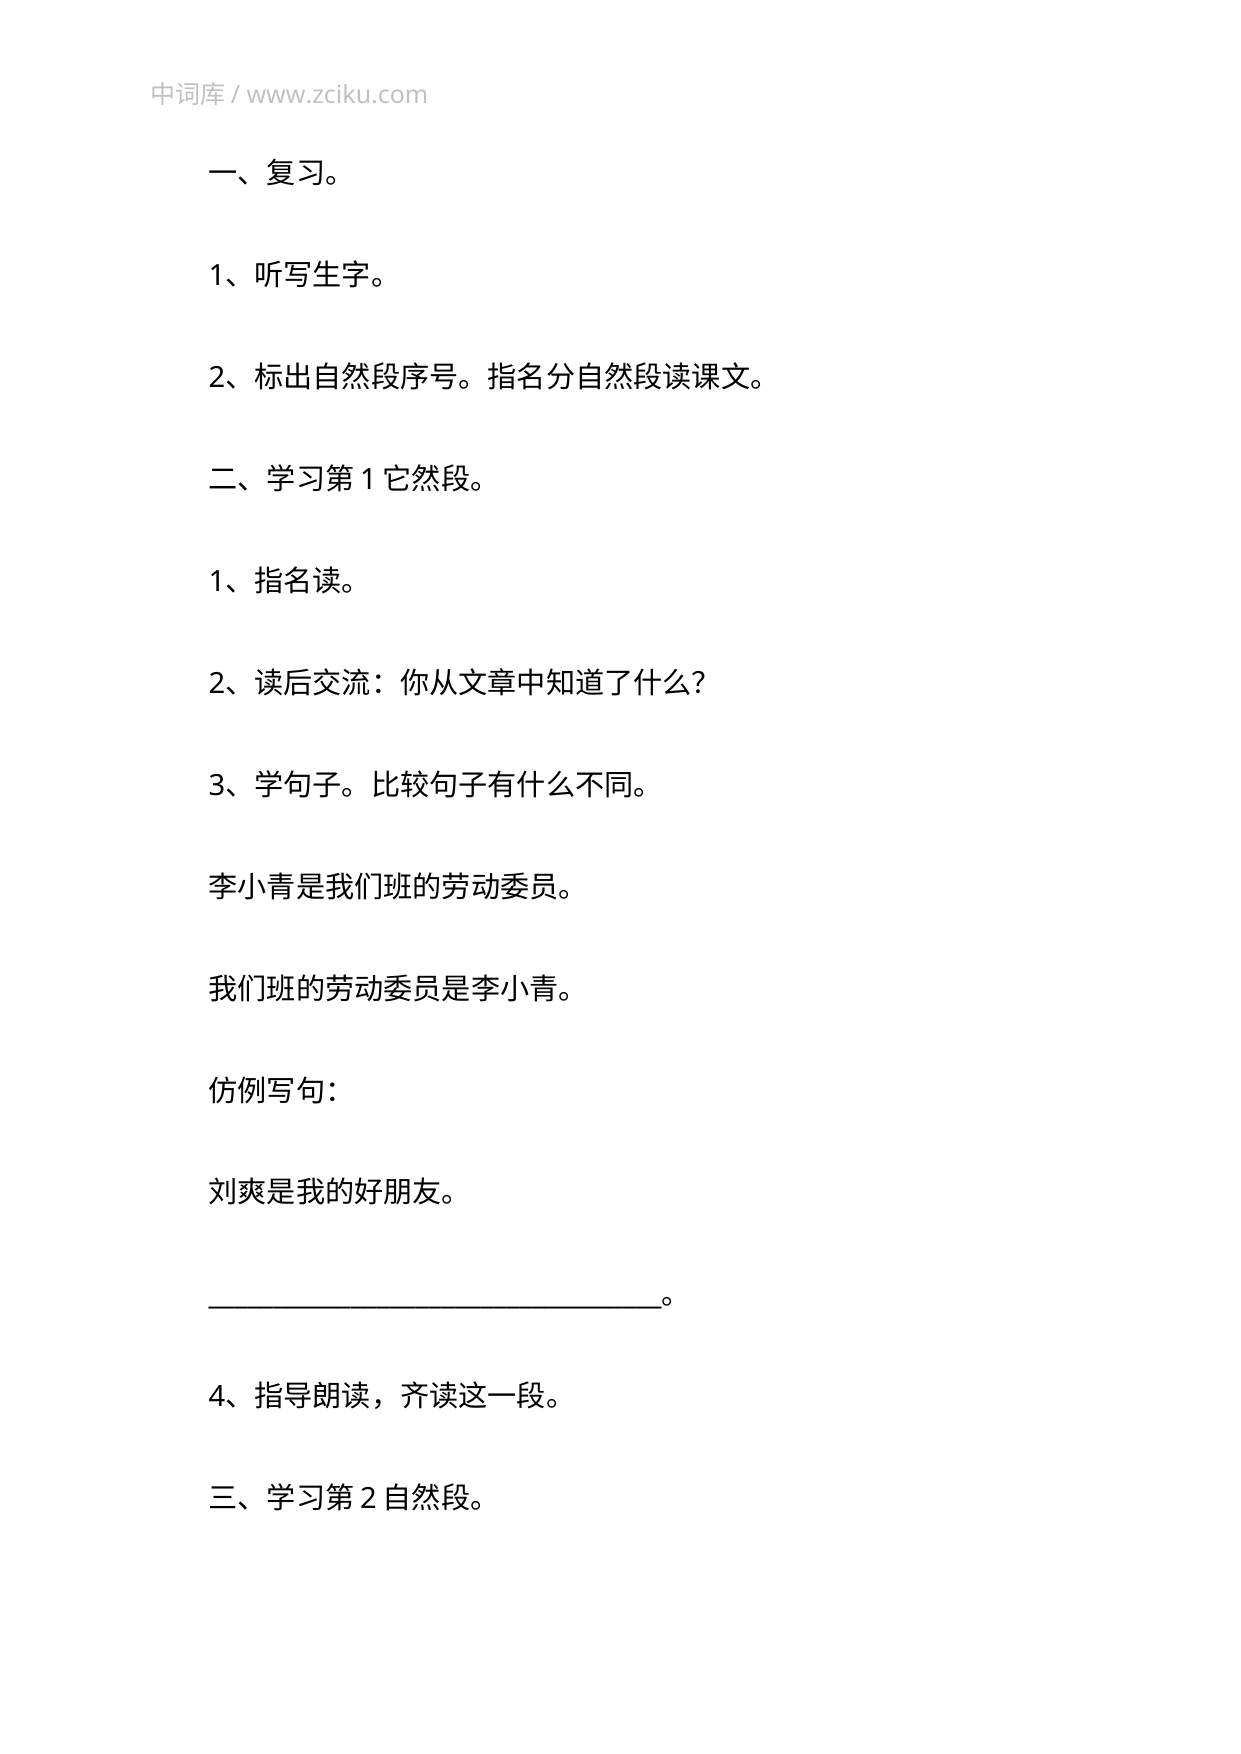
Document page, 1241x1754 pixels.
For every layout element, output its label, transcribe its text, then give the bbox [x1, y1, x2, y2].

text ___________________________________。 [150, 1271, 1090, 1313]
text 刘爽是我的好朋友。 [150, 1169, 1090, 1211]
text 二、学习第1它然段。 [150, 456, 1090, 498]
text 一、复习。 [150, 150, 1090, 192]
text 我们班的劳动委员是李小青。 [150, 965, 1090, 1008]
text 3、学句子。比较句子有什么不同。 [150, 762, 1090, 804]
text 2、标出自然段序号。指名分自然段读课文。 [150, 354, 1090, 396]
text 1、听写生字。 [150, 252, 1090, 294]
text 仿例写句： [150, 1067, 1090, 1109]
text 4、指导朗读，齐读这一段。 [150, 1373, 1090, 1415]
text 2、读后交流：你从文章中知道了什么？ [150, 660, 1090, 702]
text 1、指名读。 [150, 558, 1090, 600]
text 李小青是我们班的劳动委员。 [150, 864, 1090, 906]
text 三、学习第2自然段。 [150, 1475, 1090, 1517]
